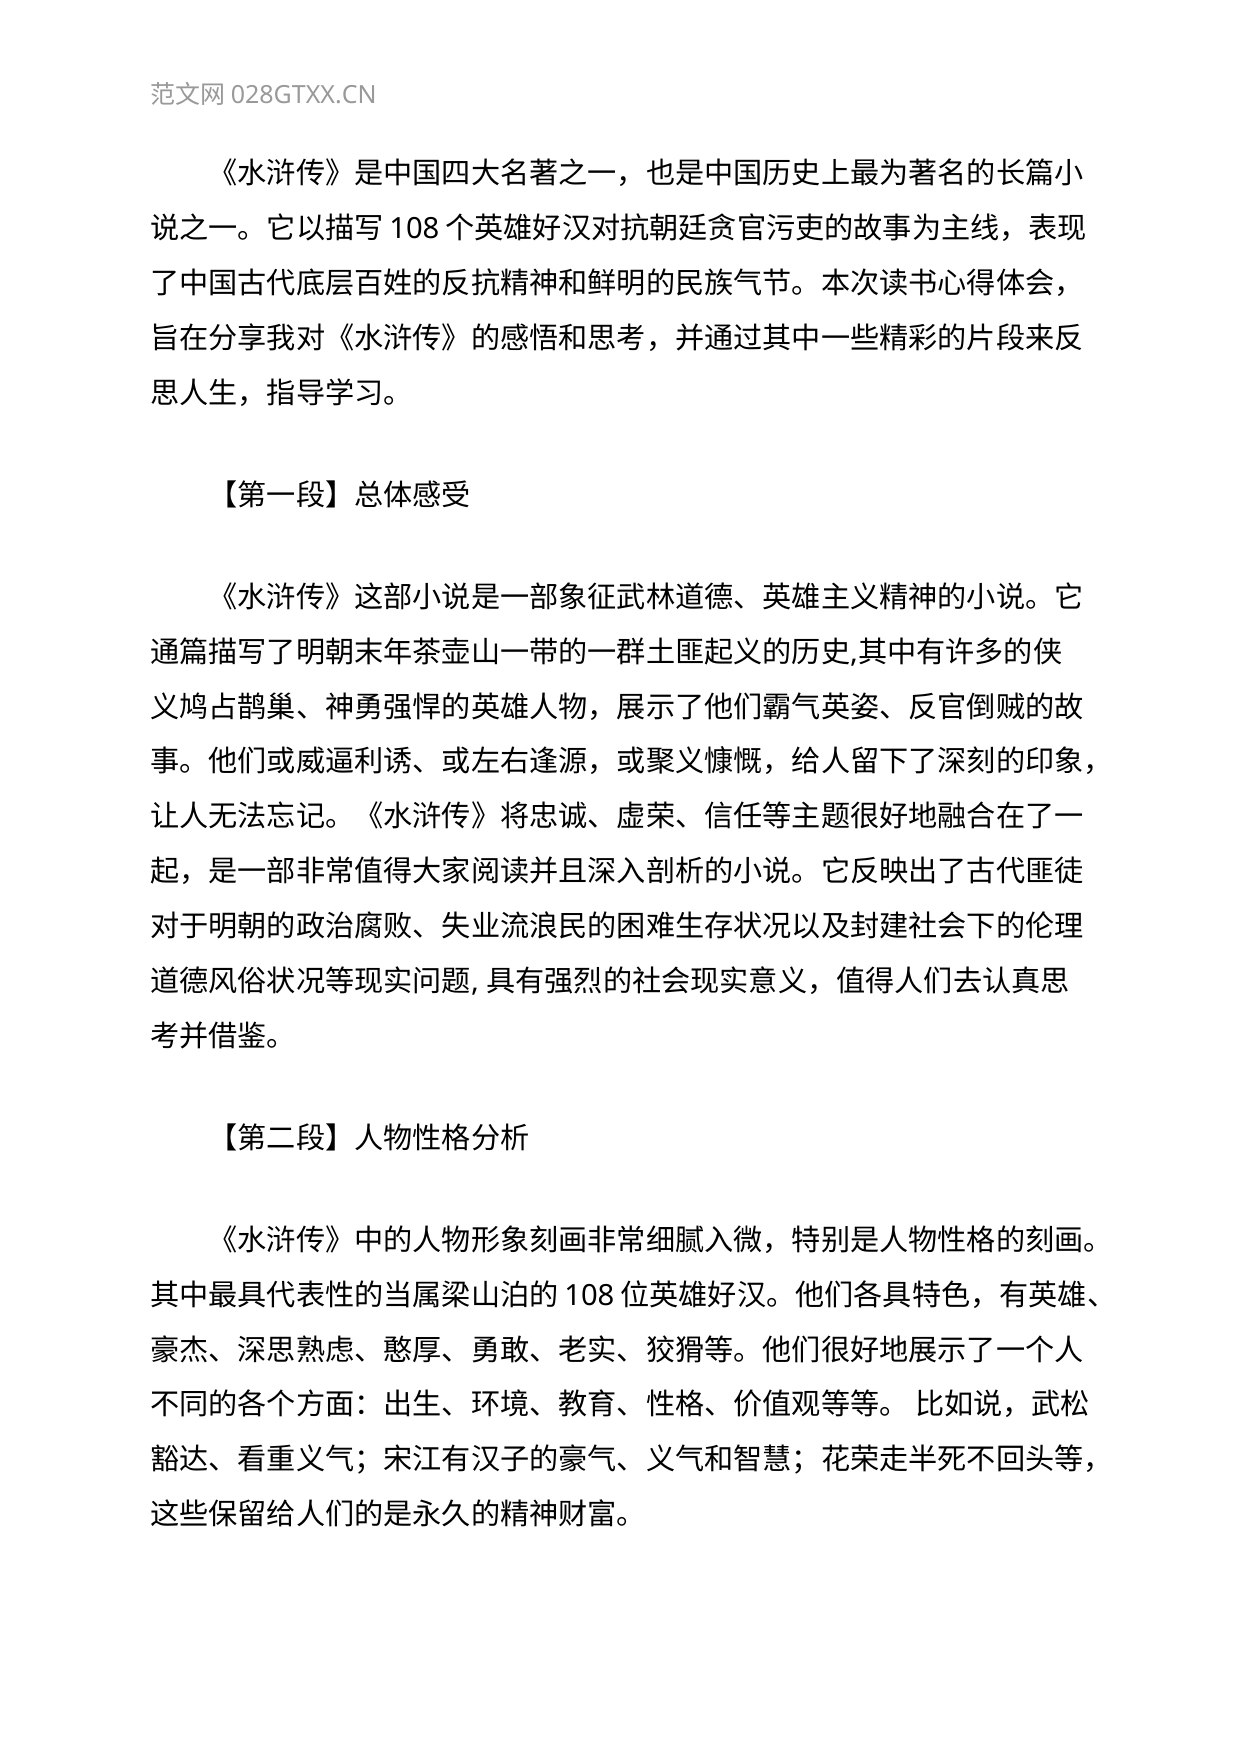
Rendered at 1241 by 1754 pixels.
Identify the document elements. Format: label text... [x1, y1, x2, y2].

text 《水浒传》中的人物形象刻画非常细腻入微，特别是人物性格的刻画。其中最具代表性的当属梁山泊的108位英雄好汉。他们各具特色，有英雄、豪杰、深思熟虑、憨厚、勇敢、老实、狡猾等。他们很好地展示了一个人不同的各个方面：出生、环境、教育、性格、价值观等等。 比如说，武松豁达、看重义气；宋江有汉子的豪气、义气和智慧；花荣走半死不回头等，这些保留给人们的是永久的精神财富。 [150, 1216, 1090, 1533]
text 《水浒传》是中国四大名著之一，也是中国历史上最为著名的长篇小说之一。它以描写108个英雄好汉对抗朝廷贪官污吏的故事为主线，表现了中国古代底层百姓的反抗精神和鲜明的民族气节。本次读书心得体会，旨在分享我对《水浒传》的感悟和思考，并通过其中一些精彩的片段来反思人生，指导学习。 [150, 150, 1090, 412]
text 【第二段】人物性格分析 [150, 1114, 1090, 1157]
text 【第一段】总体感受 [150, 471, 1090, 514]
text 《水浒传》这部小说是一部象征武林道德、英雄主义精神的小说。它通篇描写了明朝末年茶壶山一带的一群土匪起义的历史,其中有许多的侠义鸠占鹊巢、神勇强悍的英雄人物，展示了他们霸气英姿、反官倒贼的故事。他们或威逼利诱、或左右逢源，或聚义慷慨，给人留下了深刻的印象，让人无法忘记。《水浒传》将忠诚、虚荣、信任等主题很好地融合在了一起，是一部非常值得大家阅读并且深入剖析的小说。它反映出了古代匪徒对于明朝的政治腐败、失业流浪民的困难生存状况以及封建社会下的伦理道德风俗状况等现实问题, 具有强烈的社会现实意义，值得人们去认真思考并借鉴。 [150, 573, 1090, 1055]
